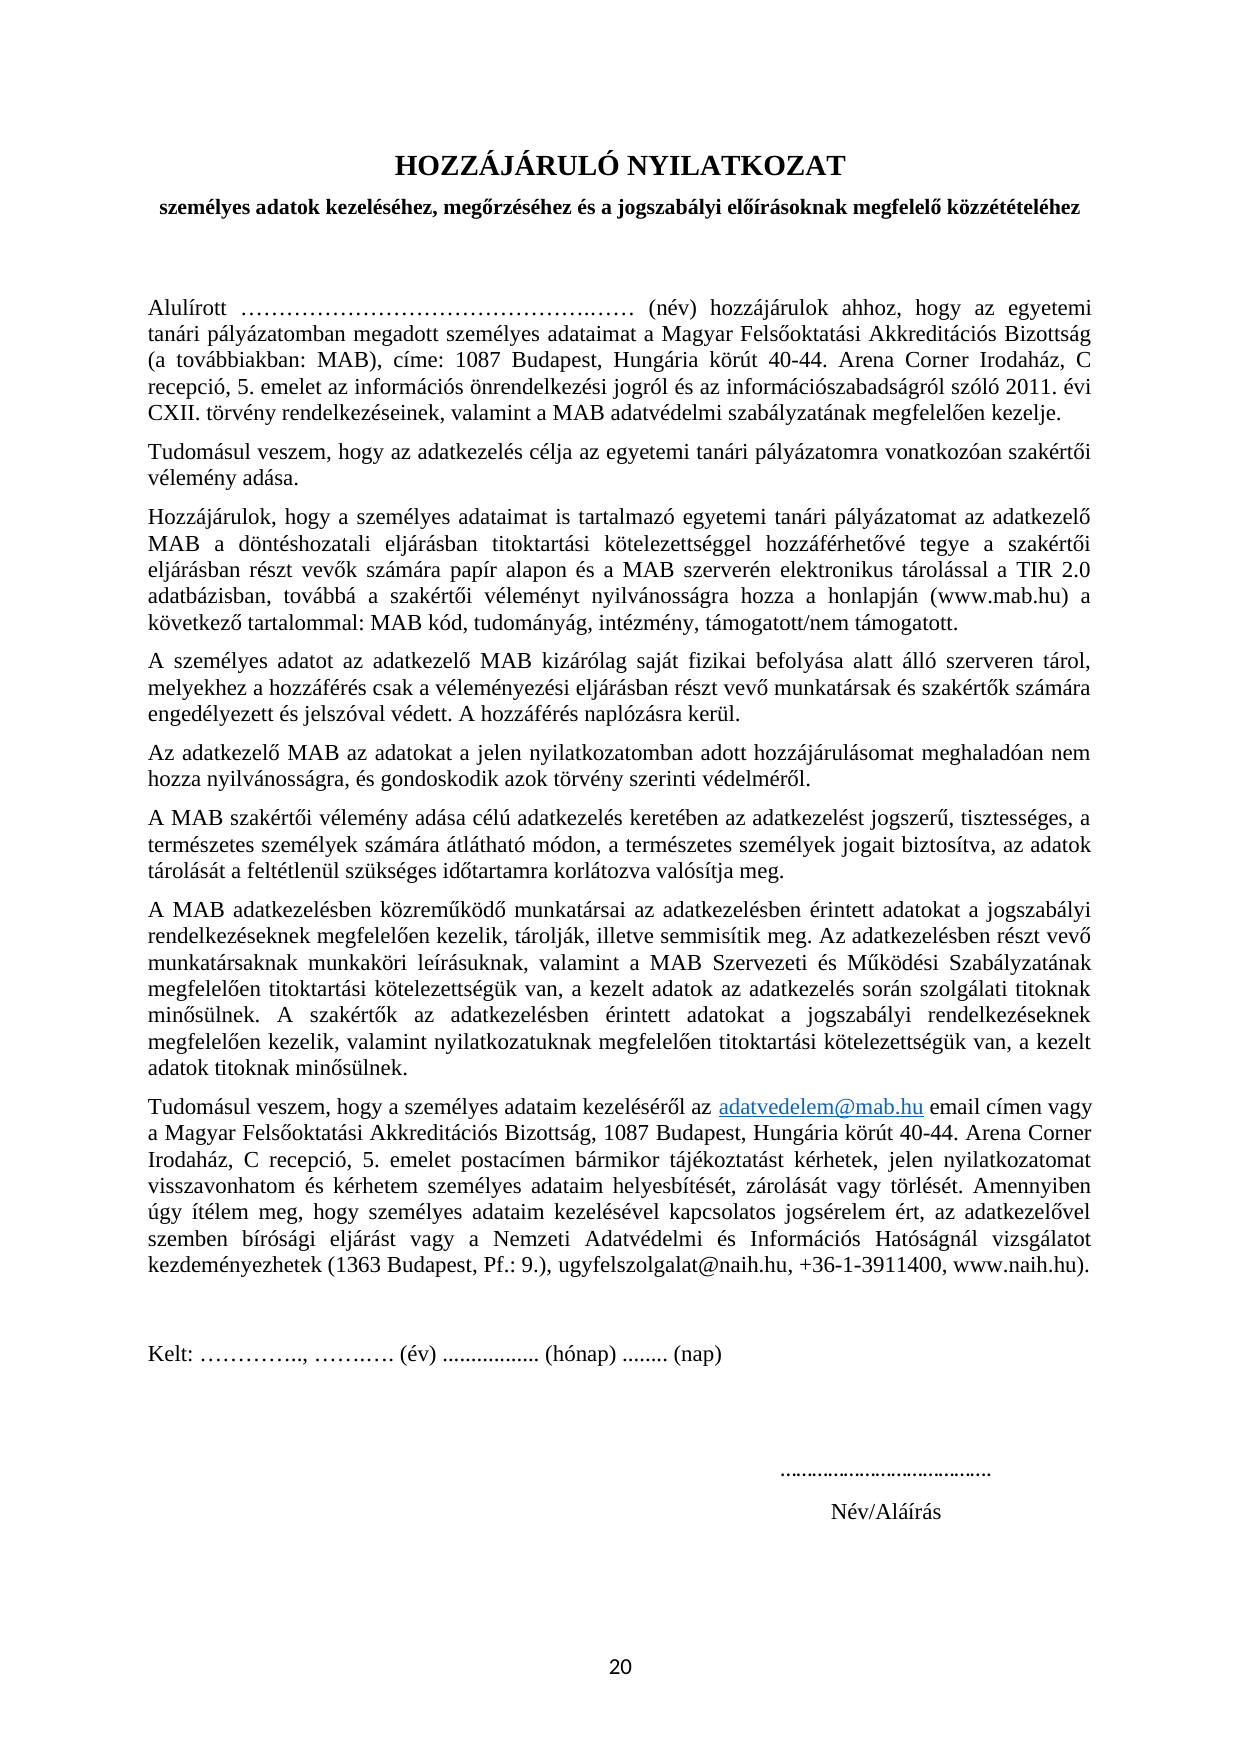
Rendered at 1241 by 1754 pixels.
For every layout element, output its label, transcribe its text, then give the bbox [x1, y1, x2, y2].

text személyes adatok kezeléséhez, megőrzéséhez és a jogszabályi előírásoknak megfelelő közzétételéhez [148, 194, 1093, 219]
text Kelt: ………….., …….…. (év) ................. (hónap) ........ (nap) [148, 1340, 1093, 1366]
text Név/Aláírás [148, 1498, 1093, 1525]
text HOZZÁJÁRULÓ NYILATKOZAT [148, 148, 1093, 181]
text Tudomásul veszem, hogy az adatkezelés célja az egyetemi tanári pályázatomra vonatkozóan szakértői vélemény adása. [148, 438, 1093, 491]
text …………………………………. [148, 1454, 1093, 1482]
text A MAB szakértői vélemény adása célú adatkezelés keretében az adatkezelést jogszerű, tisztességes, a természetes személyek számára átlátható módon, a természetes személyek jogait biztosítva, az adatok tárolását a feltétlenül szükséges időtartamra korlátozva valósítja meg. [148, 804, 1093, 883]
text Alulírott ……………………………………….…… (név) hozzájárulok ahhoz, hogy az egyetemi tanári pályázatomban megadott személyes adataimat a Magyar Felsőoktatási Akkreditációs Bizottság (a továbbiakban: MAB), címe: 1087 Budapest, Hungária körút 40-44. Arena Corner Irodaház, C recepció, 5. emelet az információs önrendelkezési jogról és az információszabadságról szóló 2011. évi CXII. törvény rendelkezéseinek, valamint a MAB adatvédelmi szabályzatának megfelelően kezelje. [148, 294, 1093, 426]
text A személyes adatot az adatkezelő MAB kizárólag saját fizikai befolyása alatt álló szerveren tárol, melyekhez a hozzáférés csak a véleményezési eljárásban részt vevő munkatársak és szakértők számára engedélyezett és jelszóval védett. A hozzáférés naplózásra kerül. [148, 648, 1093, 727]
text Tudomásul veszem, hogy a személyes adataim kezeléséről az adatvedelem@mab.hu email címen vagy a Magyar Felsőoktatási Akkreditációs Bizottság, 1087 Budapest, Hungária körút 40-44. Arena Corner Irodaház, C recepció, 5. emelet postacímen bármikor tájékoztatást kérhetek, jelen nyilatkozatomat visszavonhatom és kérhetem személyes adataim helyesbítését, zárolását vagy törlését. Amennyiben úgy ítélem meg, hogy személyes adataim kezelésével kapcsolatos jogsérelem ért, az adatkezelővel szemben bírósági eljárást vagy a Nemzeti Adatvédelmi és Információs Hatóságnál vizsgálatot kezdeményezhetek (1363 Budapest, Pf.: 9.), ugyfelszolgalat@naih.hu, +36-1-3911400, www.naih.hu). [148, 1093, 1093, 1277]
text Hozzájárulok, hogy a személyes adataimat is tartalmazó egyetemi tanári pályázatomat az adatkezelő MAB a döntéshozatali eljárásban titoktartási kötelezettséggel hozzáférhetővé tegye a szakértői eljárásban részt vevők számára papír alapon és a MAB szerverén elektronikus tárolással a TIR 2.0 adatbázisban, továbbá a szakértői véleményt nyilvánosságra hozza a honlapján (www.mab.hu) a következő tartalommal: MAB kód, tudományág, intézmény, támogatott/nem támogatott. [148, 503, 1093, 635]
text Az adatkezelő MAB az adatokat a jelen nyilatkozatomban adott hozzájárulásomat meghaladóan nem hozza nyilvánosságra, és gondoskodik azok törvény szerinti védelméről. [148, 739, 1093, 792]
text A MAB adatkezelésben közreműködő munkatársai az adatkezelésben érintett adatokat a jogszabályi rendelkezéseknek megfelelően kezelik, tárolják, illetve semmisítik meg. Az adatkezelésben részt vevő munkatársaknak munkaköri leírásuknak, valamint a MAB Szervezeti és Működési Szabályzatának megfelelően titoktartási kötelezettségük van, a kezelt adatok az adatkezelés során szolgálati titoknak minősülnek. A szakértők az adatkezelésben érintett adatokat a jogszabályi rendelkezéseknek megfelelően kezelik, valamint nyilatkozatuknak megfelelően titoktartási kötelezettségük van, a kezelt adatok titoknak minősülnek. [148, 896, 1093, 1080]
